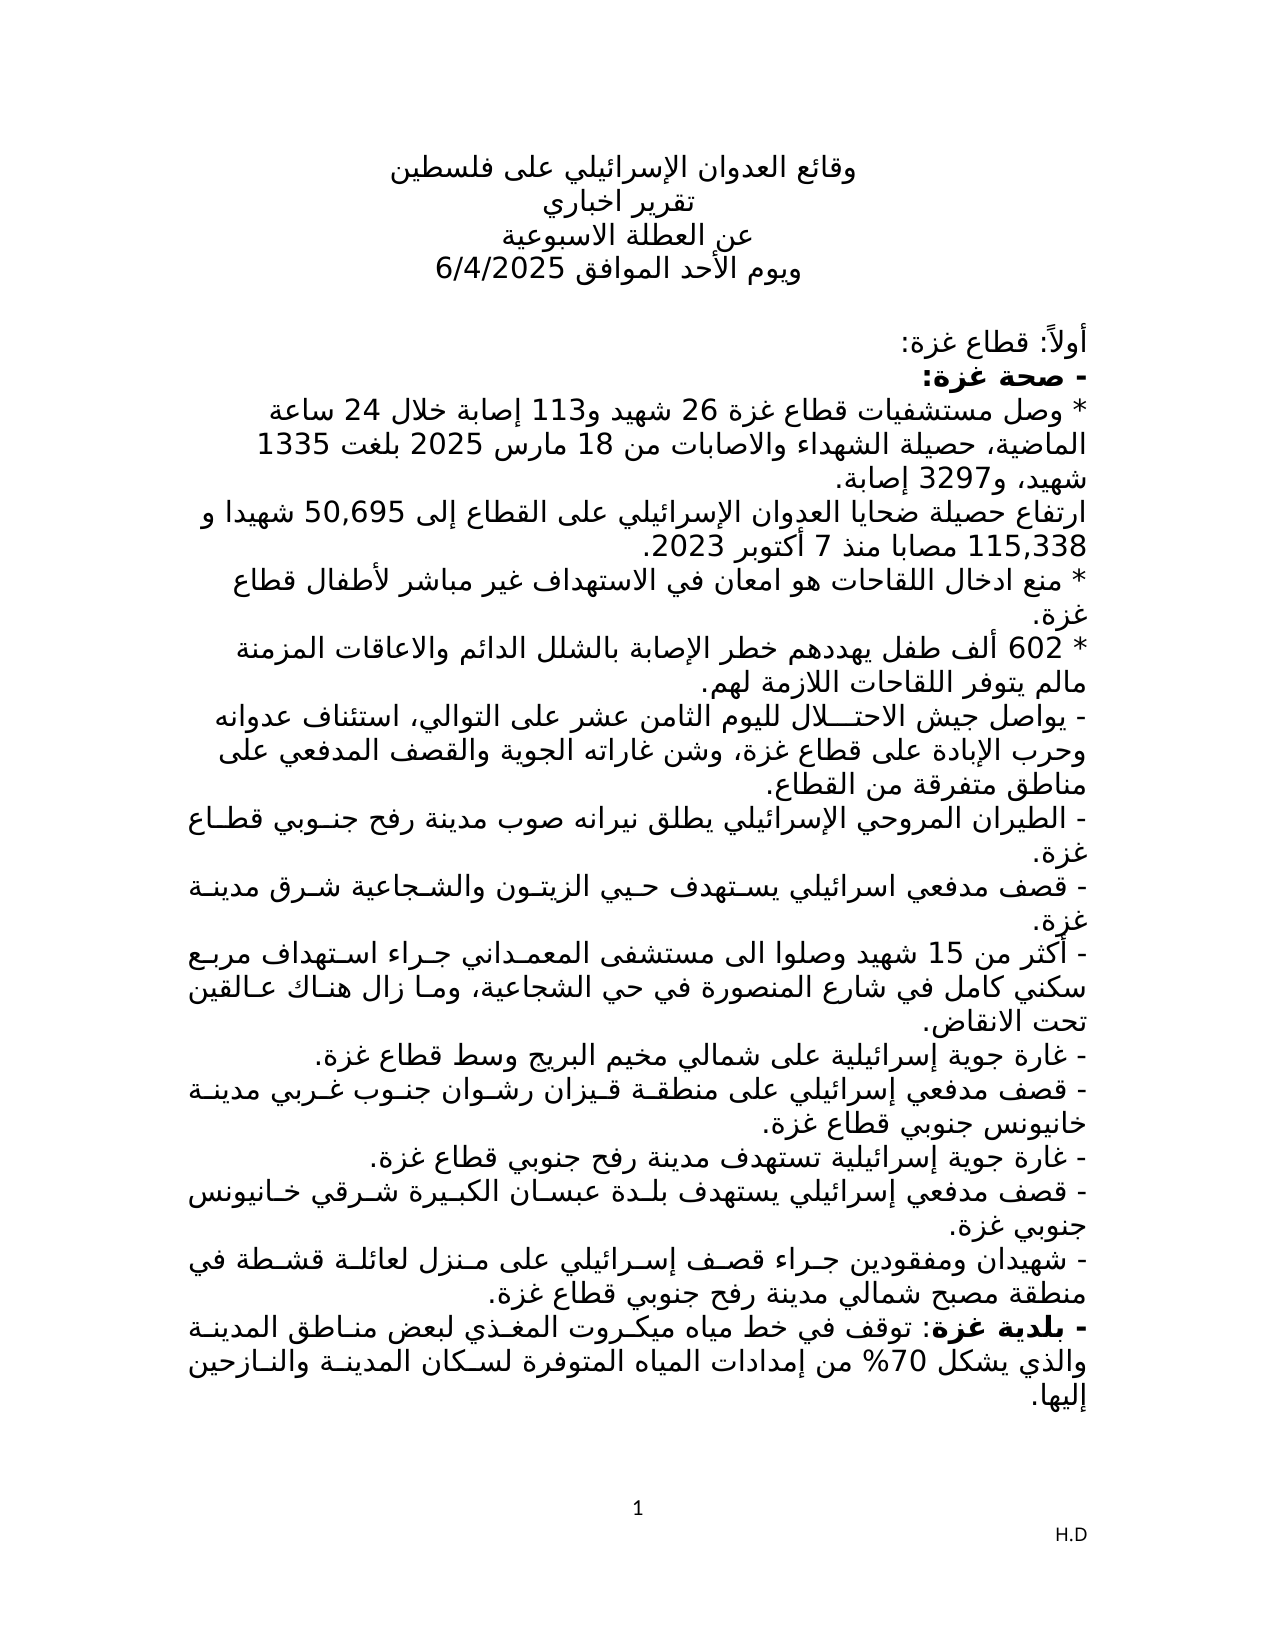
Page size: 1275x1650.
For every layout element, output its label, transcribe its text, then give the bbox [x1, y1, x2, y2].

text - بلدية غزة: توقف في خط مياه ميكروت المغذي لبعض مناطق المدينة والذي يشكل 70% من إمدادات المياه المتوفرة لسكان المدينة والنازحين إليها. [187, 1310, 1087, 1412]
text - الطيران المروحي الإسرائيلي يطلق نيرانه صوب مدينة رفح جنوبي قطاع غزة. [187, 801, 1087, 869]
text - غارة جوية إسرائيلية على شمالي مخيم البريج وسط قطاع غزة. [187, 1039, 1087, 1073]
text * وصل مستشفيات قطاع غزة 26 شهيد و113 إصابة خلال 24 ساعة الماضية، حصيلة الشهداء والاصابات من 18 مارس 2025 بلغت 1335 شهيد، و3297 إصابة. [187, 393, 1087, 495]
text - أكثر من 15 شهيد وصلوا الى مستشفى المعمداني جراء استهداف مربع سكني كامل في شارع المنصورة في حي الشجاعية، وما زال هناك عالقين تحت الانقاض. [187, 937, 1087, 1039]
text تقرير اخباري [187, 184, 1050, 218]
text - شهيدان ومفقودين جراء قصف إسرائيلي على منزل لعائلة قشطة في منطقة مصبح شمالي مدينة رفح جنوبي قطاع غزة. [187, 1242, 1087, 1310]
text - قصف مدفعي اسرائيلي يستهدف حيي الزيتون والشجاعية شرق مدينة غزة. [187, 869, 1087, 937]
text - قصف مدفعي إسرائيلي على منطقة قيزان رشوان جنوب غربي مدينة خانيونس جنوبي قطاع غزة. [187, 1073, 1087, 1141]
text - قصف مدفعي إسرائيلي يستهدف بلدة عبسان الكبيرة شرقي خانيونس جنوبي غزة. [187, 1174, 1087, 1242]
text * 602 ألف طفل يهددهم خطر الإصابة بالشلل الدائم والاعاقات المزمنة مالم يتوفر اللقاحات اللازمة لهم. - يواصل جيش الاحتـــلال لليوم الثامن عشر على التوالي، استئناف عدوانه وحرب الإبادة على قطاع غزة، وشن غاراته الجوية والقصف المدفعي على مناطق متفرقة من القطاع. [187, 631, 1087, 801]
text أولاً: قطاع غزة: [187, 326, 1087, 359]
text * منع ادخال اللقاحات هو امعان في الاستهداف غير مباشر لأطفال قطاع غزة. [187, 563, 1087, 631]
text - صحة غزة: [187, 359, 1087, 393]
text ارتفاع حصيلة ضحايا العدوان الإسرائيلي على القطاع إلى 50,695 شهيدا و115,338 مصابا منذ 7 أكتوبر 2023. [187, 495, 1087, 563]
text - غارة جوية إسرائيلية تستهدف مدينة رفح جنوبي قطاع غزة. [187, 1141, 1087, 1174]
text عن العطلة الاسبوعية [187, 218, 1050, 252]
text ويوم الأحد الموافق 6/4/2025 [187, 252, 1050, 286]
text وقائع العدوان الإسرائيلي على فلسطين [187, 150, 1050, 184]
